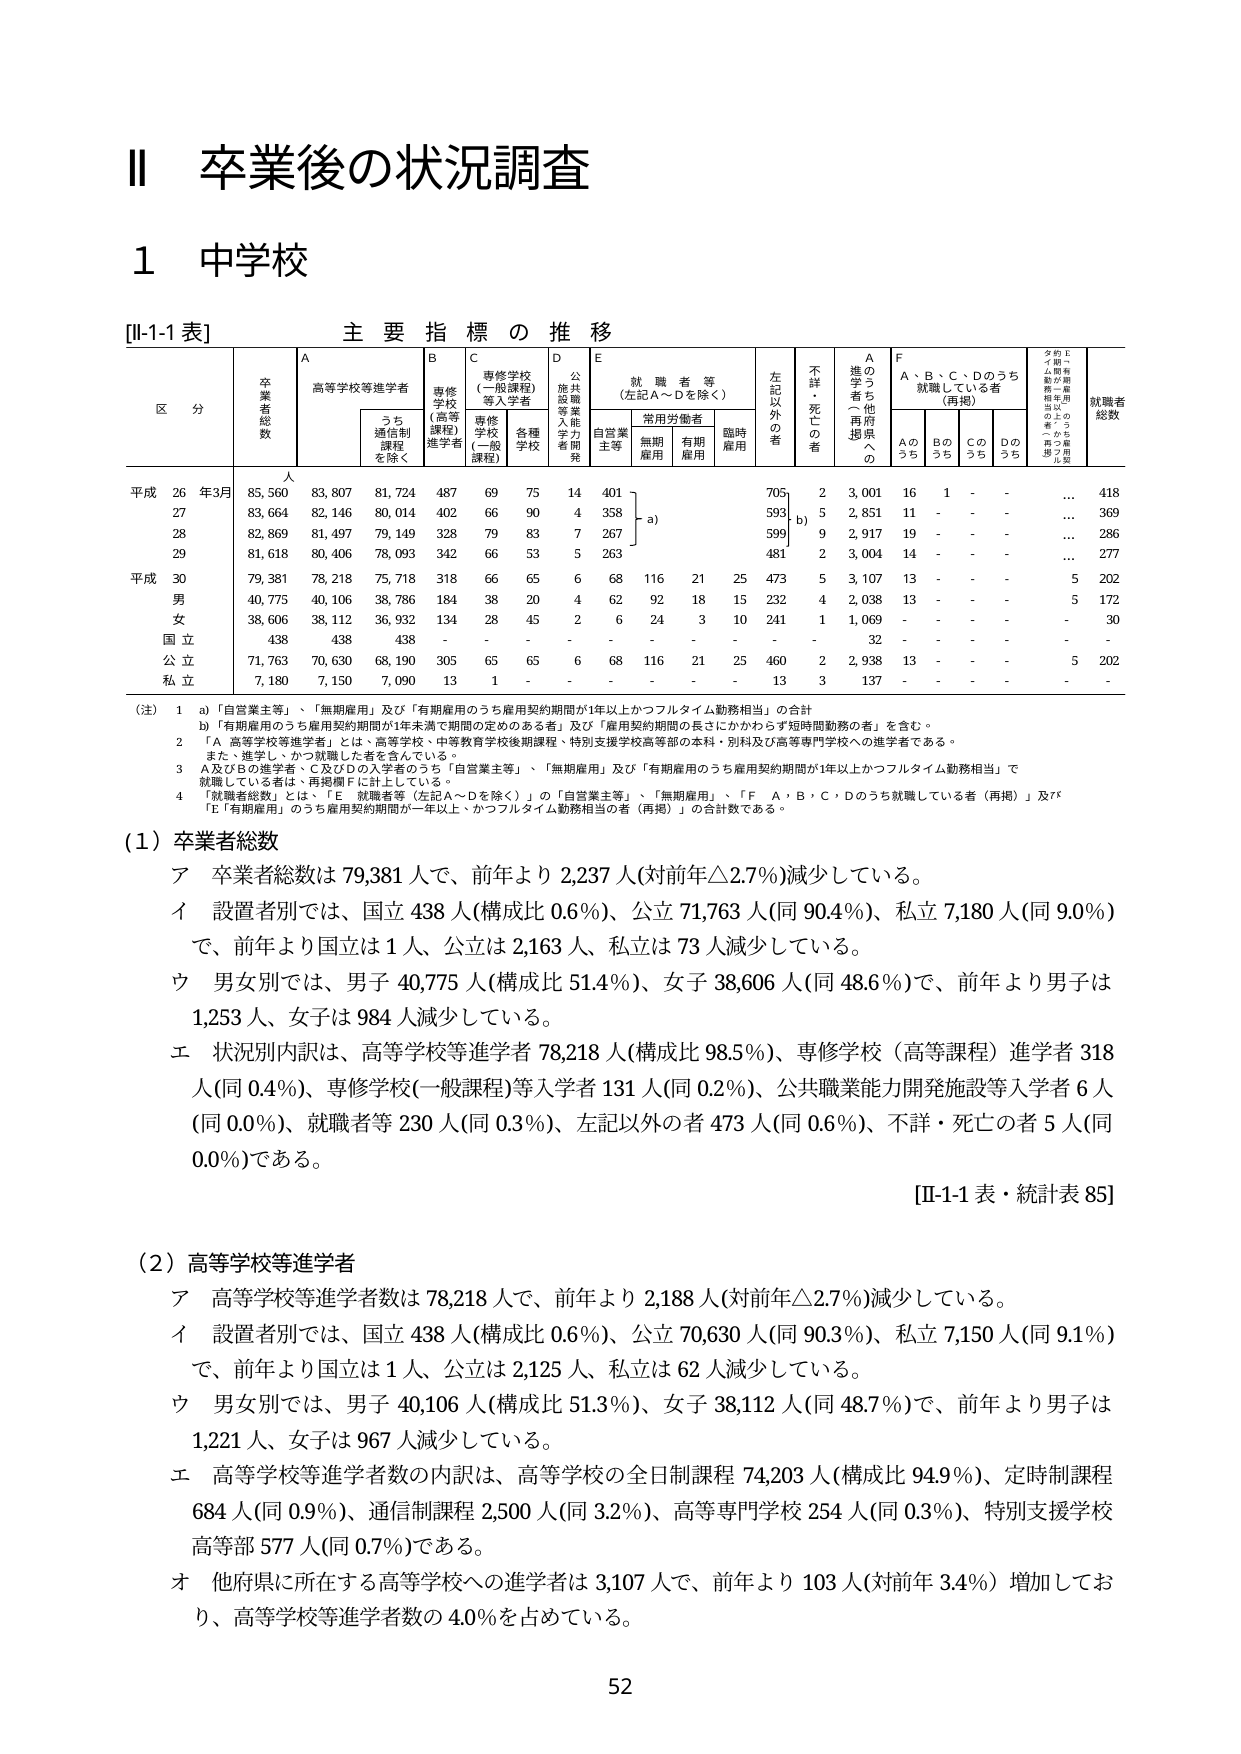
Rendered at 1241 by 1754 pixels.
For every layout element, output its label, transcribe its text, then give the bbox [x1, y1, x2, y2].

text １ 中学校 [125, 231, 1113, 285]
text ア 高等学校等進学者数は78,218人で、前年より2,188人(対前年△2.7％)減少している。 [169, 1278, 1116, 1314]
text ウ 男女別では、男子40,775人(構成比51.4％)、女子38,606人(同48.6％)で、前年より男子は1,253人、女子は984人減少している。 [169, 962, 1116, 1032]
text エ 状況別内訳は、高等学校等進学者78,218人(構成比98.5％)、専修学校（高等課程）進学者318人(同0.4％)、専修学校(一般課程)等入学者131人(同0.2％)、公共職業能力開発施設等入学者6人(同0.0％)、就職者等230人(同0.3％)、左記以外の者473人(同0.6％)、不詳・死亡の者5人(同0.0％)である。 [169, 1032, 1116, 1174]
text イ 設置者別では、国立438人(構成比0.6％)、公立70,630人(同90.3％)、私立7,150人(同9.1％)で、前年より国立は1人、公立は2,125人、私立は62人減少している。 [169, 1314, 1116, 1384]
text （２）高等学校等進学者 [125, 1245, 1116, 1278]
text エ 高等学校等進学者数の内訳は、高等学校の全日制課程74,203人(構成比94.9％)、定時制課程684人(同0.9％)、通信制課程2,500人(同3.2％)、高等専門学校254人(同0.3％)、特別支援学校高等部577人(同0.7％)である。 [169, 1455, 1116, 1562]
text Ⅱ 卒業後の状況調査 [125, 129, 1113, 201]
text [Ⅱ-1-1表] 主要指標の推移 [125, 315, 1116, 347]
text (１）卒業者総数 [125, 824, 1116, 855]
text イ 設置者別では、国立438人(構成比0.6％)、公立71,763人(同90.4％)、私立7,180人(同9.0％)で、前年より国立は1人、公立は2,163人、私立は73人減少している。 [169, 891, 1116, 962]
text [Ⅱ-1-1表・統計表85] [125, 1174, 1116, 1209]
text オ 他府県に所在する高等学校への進学者は3,107人で、前年より103人(対前年3.4％）増加しており、高等学校等進学者数の4.0％を占めている。 [169, 1562, 1116, 1632]
text ア 卒業者総数は79,381人で、前年より2,237人(対前年△2.7％)減少している。 [125, 855, 1116, 891]
text ウ 男女別では、男子40,106人(構成比51.3％)、女子38,112人(同48.7％)で、前年より男子は1,221人、女子は967人減少している。 [169, 1384, 1116, 1455]
